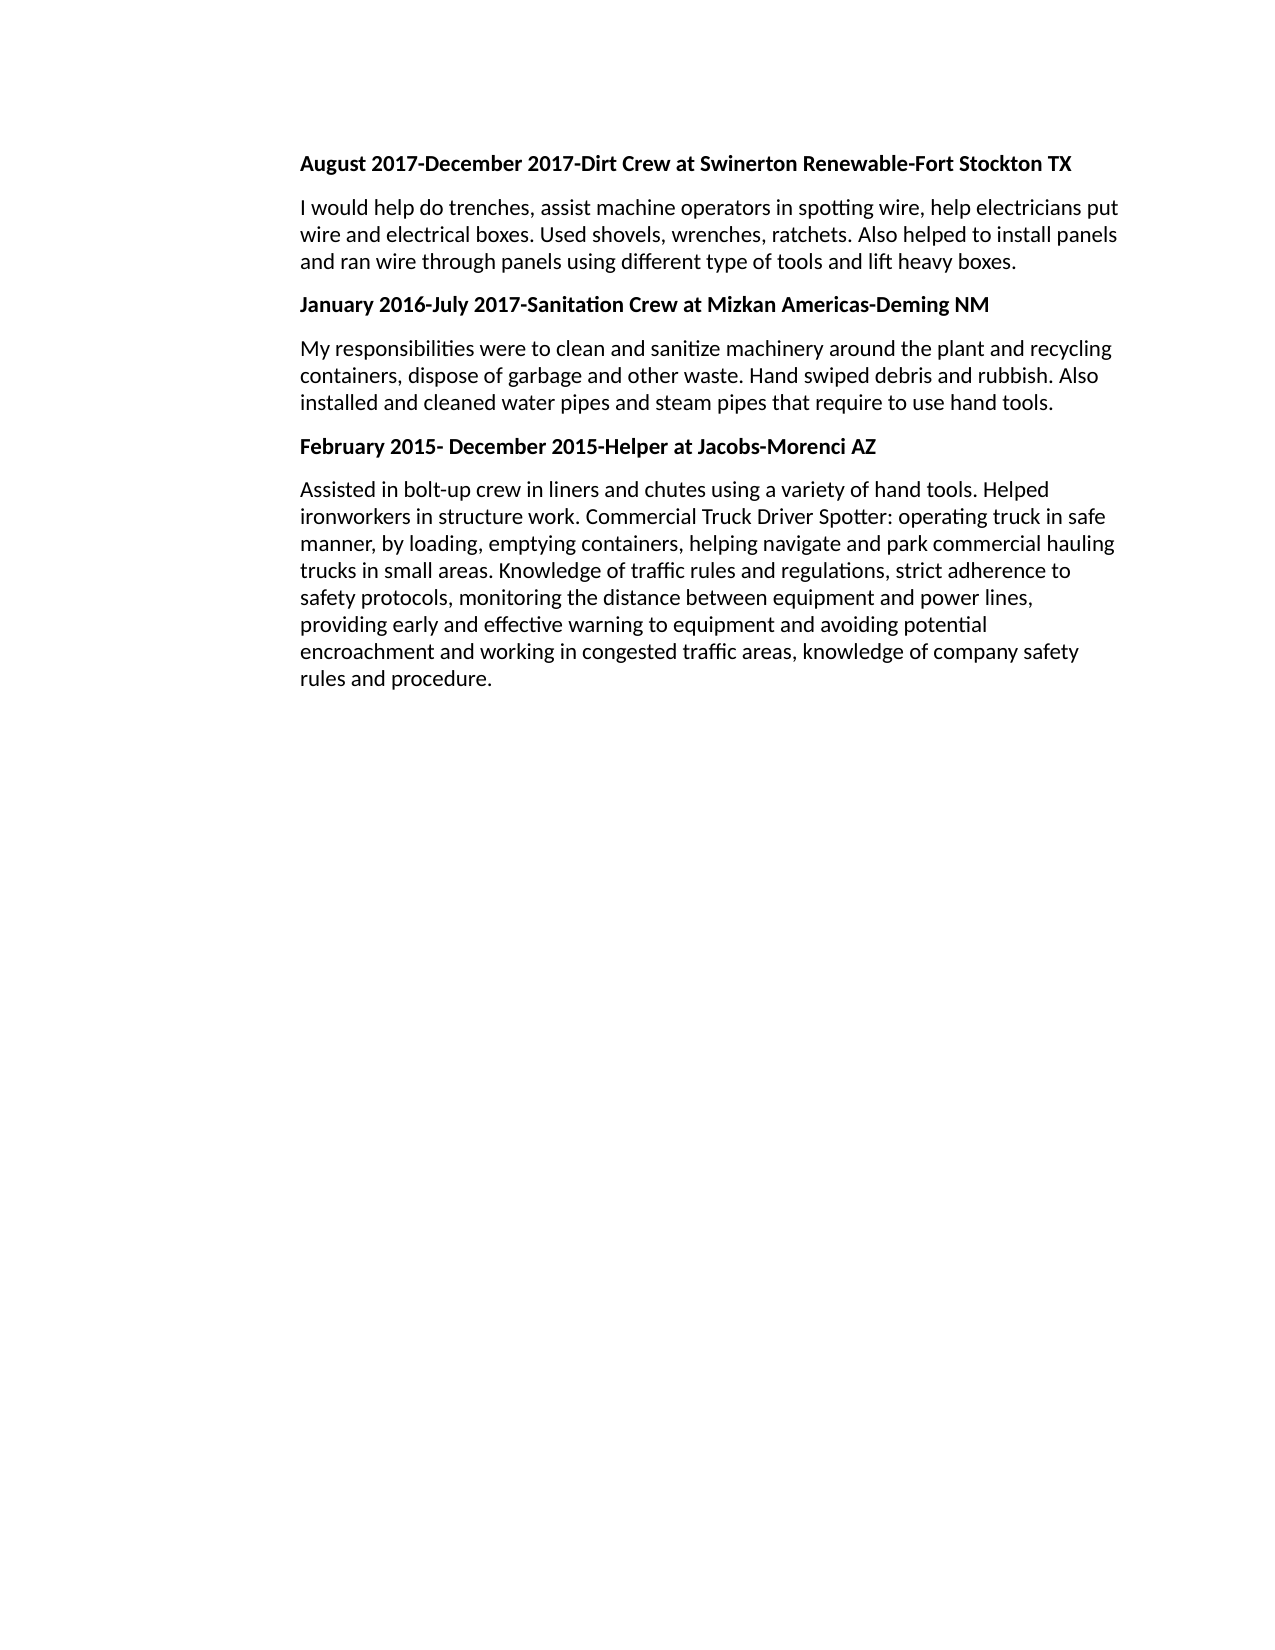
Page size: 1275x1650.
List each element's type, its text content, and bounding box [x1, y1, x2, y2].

text January 2016-July 2017-Sanitation Crew at Mizkan Americas-Deming NM [300, 291, 1125, 318]
text I would help do trenches, assist machine operators in spotting wire, help electricians put wire and electrical boxes. Used shovels, wrenches, ratchets. Also helped to install panels and ran wire through panels using different type of tools and lift heavy boxes. [300, 194, 1125, 274]
text Assisted in bolt-up crew in liners and chutes using a variety of hand tools. Helped ironworkers in structure work. Commercial Truck Driver Spotter: operating truck in safe manner, by loading, emptying containers, helping navigate and park commercial hauling trucks in small areas. Knowledge of traffic rules and regulations, strict adherence to safety protocols, monitoring the distance between equipment and power lines, providing early and effective warning to equipment and avoiding potential encroachment and working in congested traffic areas, knowledge of company safety rules and procedure. [300, 476, 1125, 692]
text August 2017-December 2017-Dirt Crew at Swinerton Renewable-Fort Stockton TX [300, 150, 1125, 177]
text February 2015- December 2015-Helper at Jacobs-Morenci AZ [300, 432, 1125, 459]
text My responsibilities were to clean and sanitize machinery around the plant and recycling containers, dispose of garbage and other waste. Hand swiped debris and rubbish. Also installed and cleaned water pipes and steam pipes that require to use hand tools. [300, 335, 1125, 416]
